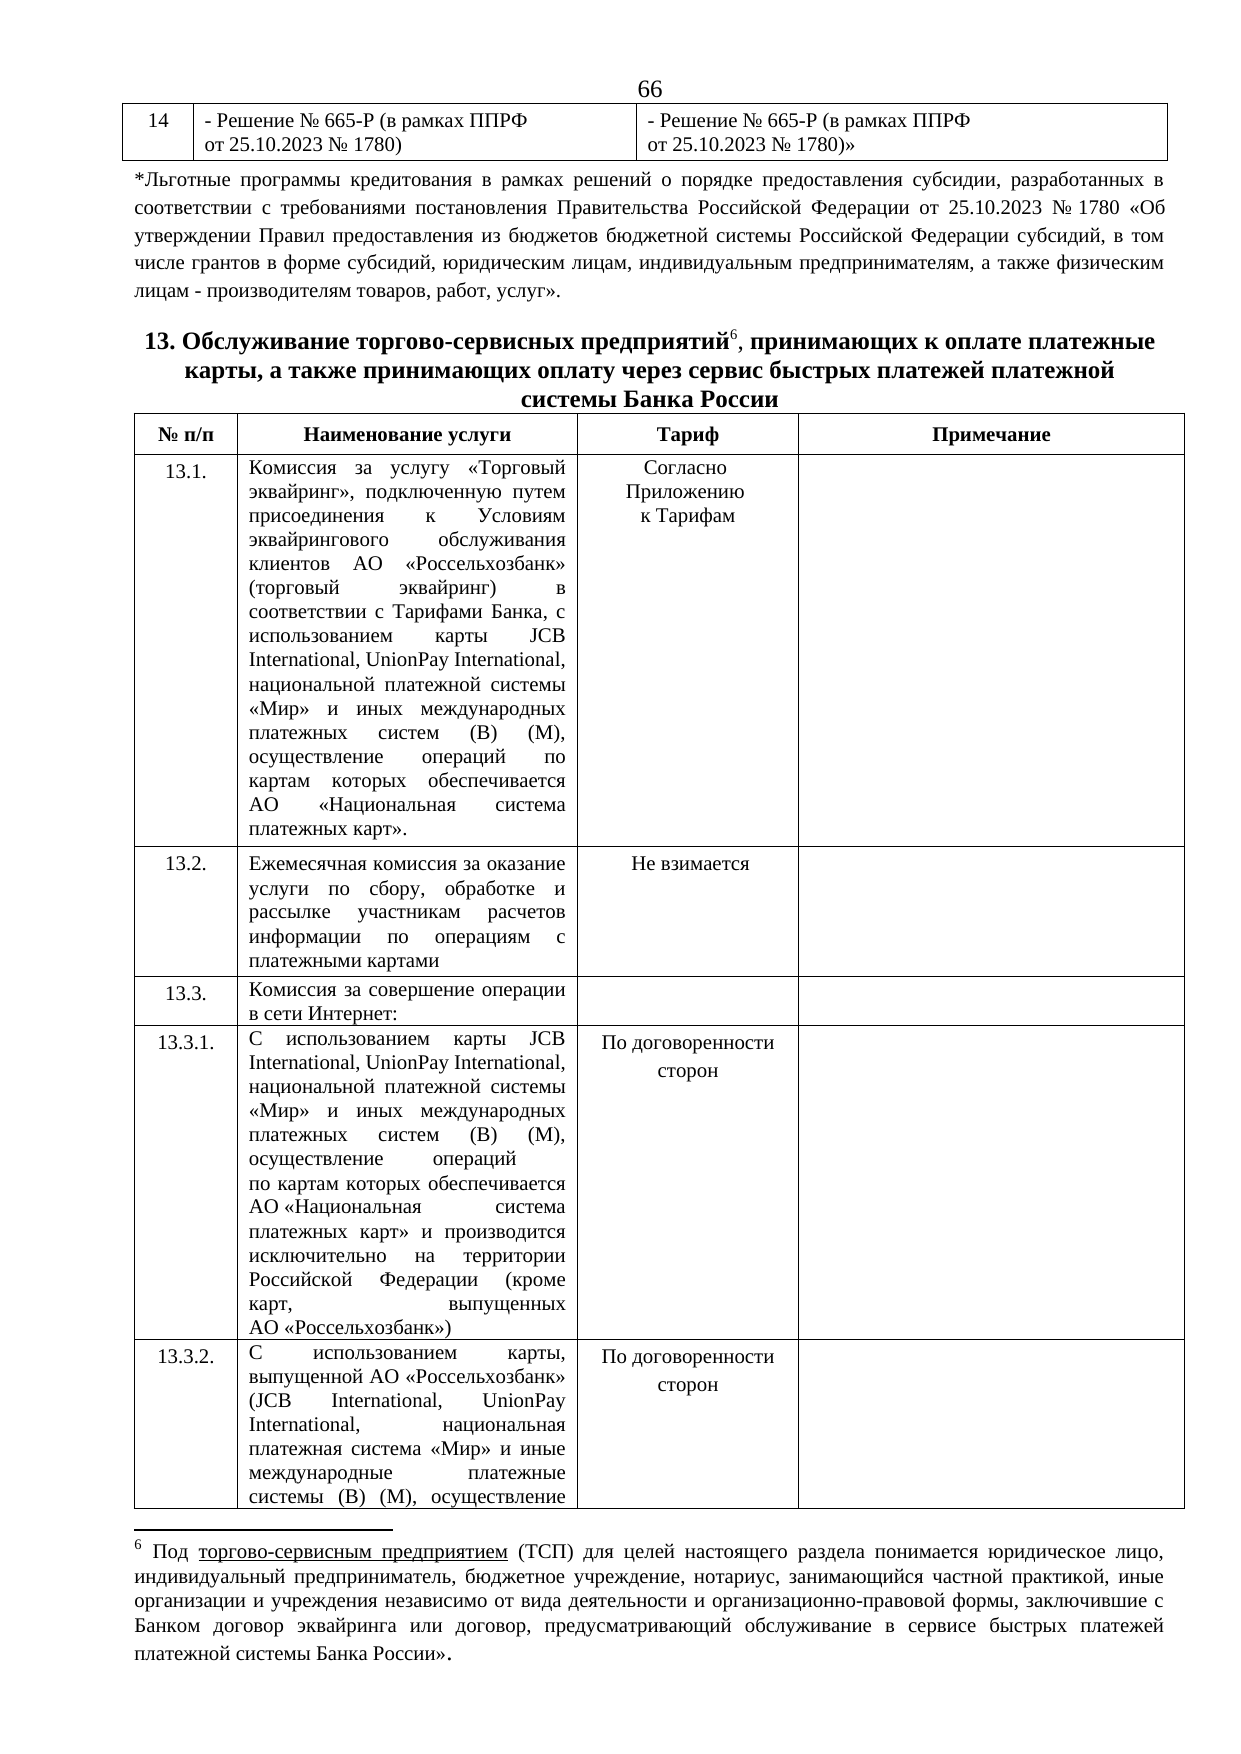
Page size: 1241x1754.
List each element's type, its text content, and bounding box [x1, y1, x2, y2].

table_header Примечание [799, 414, 1184, 454]
table_cell [799, 1340, 1184, 1508]
text *Льготные программы кредитования в рамках решений о порядке предоставления субсидии, разработанных в соответствии с требованиями постановления Правительства Российской Федерации от 25.10.2023 № 1780 «Об утверждении Правил предоставления из бюджетов бюджетной системы Российской Федерации субсидий, в том числе грантов в форме субсидий, юридическим лицам, индивидуальным предпринимателям, а также физическим лицам - производителям товаров, работ, услуг». [134, 167, 1165, 302]
table_cell Ежемесячная комиссия за оказание услуги по сбору, обработке и рассылке участникам расчетов информации по операциям с платежными картами [238, 847, 577, 976]
table_cell [799, 847, 1184, 976]
table_cell [799, 1026, 1184, 1339]
table_cell [799, 977, 1184, 1025]
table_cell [578, 1340, 798, 1508]
table_cell 14 [123, 104, 193, 160]
table_cell Согласно Приложению к Тарифам [578, 455, 798, 846]
table_header Наименование услуги [238, 414, 577, 454]
table_cell [578, 977, 798, 1025]
table_cell 13.3.1. [135, 1026, 237, 1339]
table_cell 13.3.2. [135, 1340, 237, 1508]
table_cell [238, 1340, 577, 1508]
table_cell 13.2. [135, 847, 237, 976]
table_header № п/п [135, 414, 237, 454]
text 13. Обслуживание торгово-сервисных предприятий, принимающих к оплате платежные карты, а также принимающих оплату через сервис быстрых платежей платежной системы Банка России [134, 326, 1165, 412]
table_cell [799, 455, 1184, 846]
table_cell - Решение № 665-Р (в рамках ППРФ от 25.10.2023 № 1780)» [637, 104, 1167, 160]
table_header Тариф [578, 414, 798, 454]
table_cell По договоренности сторон [578, 1026, 798, 1339]
table_cell - Решение № 665-Р (в рамках ППРФ от 25.10.2023 № 1780) [194, 104, 636, 160]
table_cell 13.1. [135, 455, 237, 846]
table_cell Комиссия за услугу «Торговый эквайринг», подключенную путем присоединения к Условиям эквайрингового обслуживания клиентов АО «Россельхозбанк» (торговый эквайринг) в соответствии с Тарифами Банка, с использованием карты JCB International, UnionPay International, национальной платежной системы «Мир» и иных международных платежных систем (В) (М), осуществление операций по картам которых обеспечивается АО «Национальная система платежных карт». [238, 455, 577, 846]
table_cell Не взимается [578, 847, 798, 976]
table_cell C использованием карты JCB International, UnionPay International, национальной платежной системы «Мир» и иных международных платежных систем (В) (М), осуществление операций по картам которых обеспечивается АО «Национальная система платежных карт» и производится исключительно на территории Российской Федерации (кроме карт, выпущенных АО «Россельхозбанк») [238, 1026, 577, 1339]
table_cell 13.3. [135, 977, 237, 1025]
table_cell Комиссия за совершение операции в сети Интернет: [238, 977, 577, 1025]
